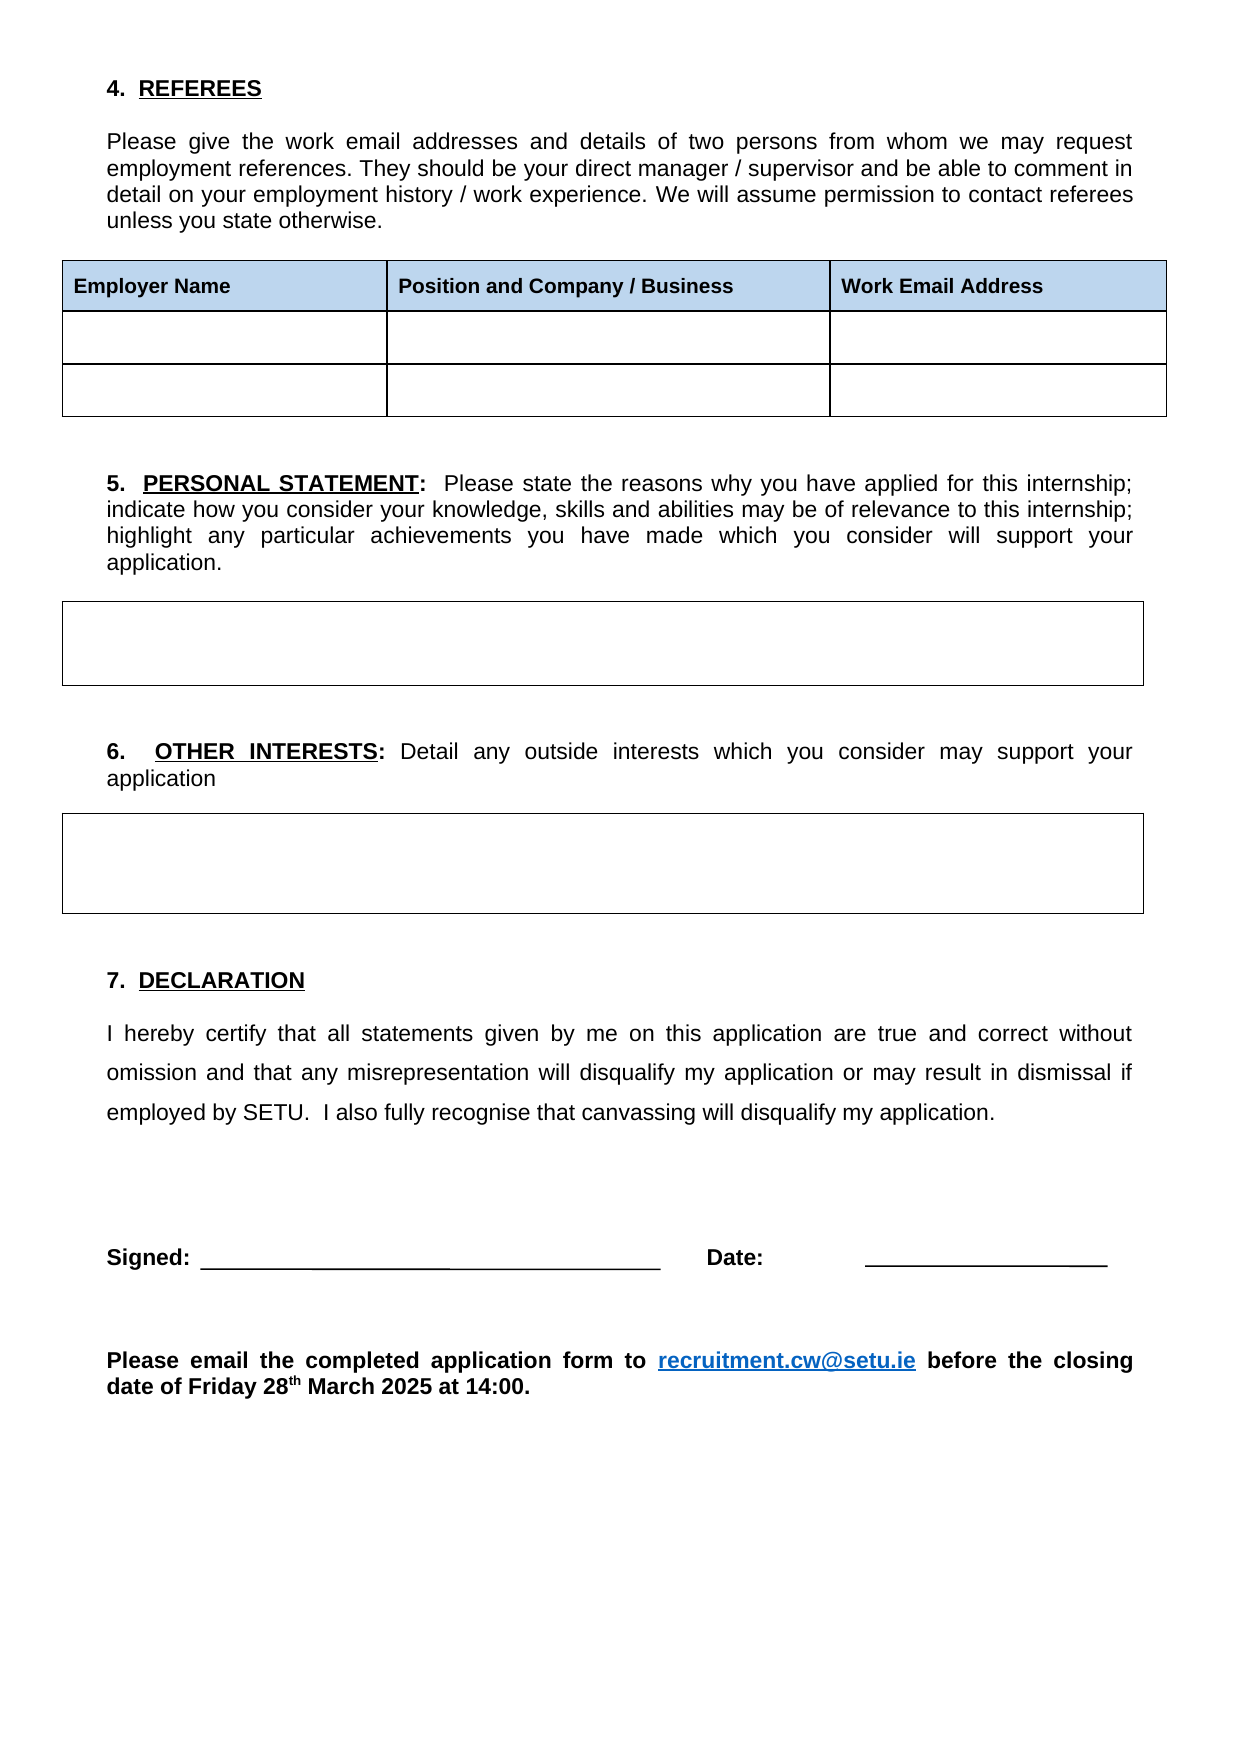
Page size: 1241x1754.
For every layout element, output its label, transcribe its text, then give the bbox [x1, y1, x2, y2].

table_cell [831, 365, 1166, 416]
text Please give the work email addresses and details of two persons from whom we may request employment references. They should be your direct manager / supervisor and be able to comment in detail on your employment history / work experience. We will assume permission to contact referees unless you state otherwise. [106, 128, 1134, 233]
table_cell [63, 365, 386, 416]
table_header [63, 814, 1143, 913]
table_header Work Email Address [831, 261, 1166, 310]
text Please email the completed application form to recruitment.cw@setu.ie before the closing date of Friday 28th March 2025 at 14:00. [106, 1347, 1134, 1399]
table_header [63, 602, 1143, 684]
text 4. REFEREES [106, 75, 1134, 102]
text 5. PERSONAL STATEMENT: Please state the reasons why you have applied for this internship; indicate how you consider your knowledge, skills and abilities may be of relevance to this internship; highlight any particular achievements you have made which you consider will support your application. [106, 469, 1134, 575]
table_cell [63, 312, 386, 363]
text I hereby certify that all statements given by me on this application are true and correct without omission and that any misrepresentation will disqualify my application or may result in dismissal if employed by SETU. I also fully recognise that canvassing will disqualify my application. [106, 1020, 1134, 1125]
table_header Employer Name [63, 261, 386, 310]
table_cell [388, 365, 829, 416]
table_cell [831, 312, 1166, 363]
text 7. DECLARATION [106, 967, 1134, 993]
text Signed: Date: [106, 1244, 1134, 1270]
text 6. OTHER INTERESTS: Detail any outside interests which you consider may support your application [106, 738, 1134, 791]
table_cell [388, 312, 829, 363]
table_header Position and Company / Business [388, 261, 829, 310]
